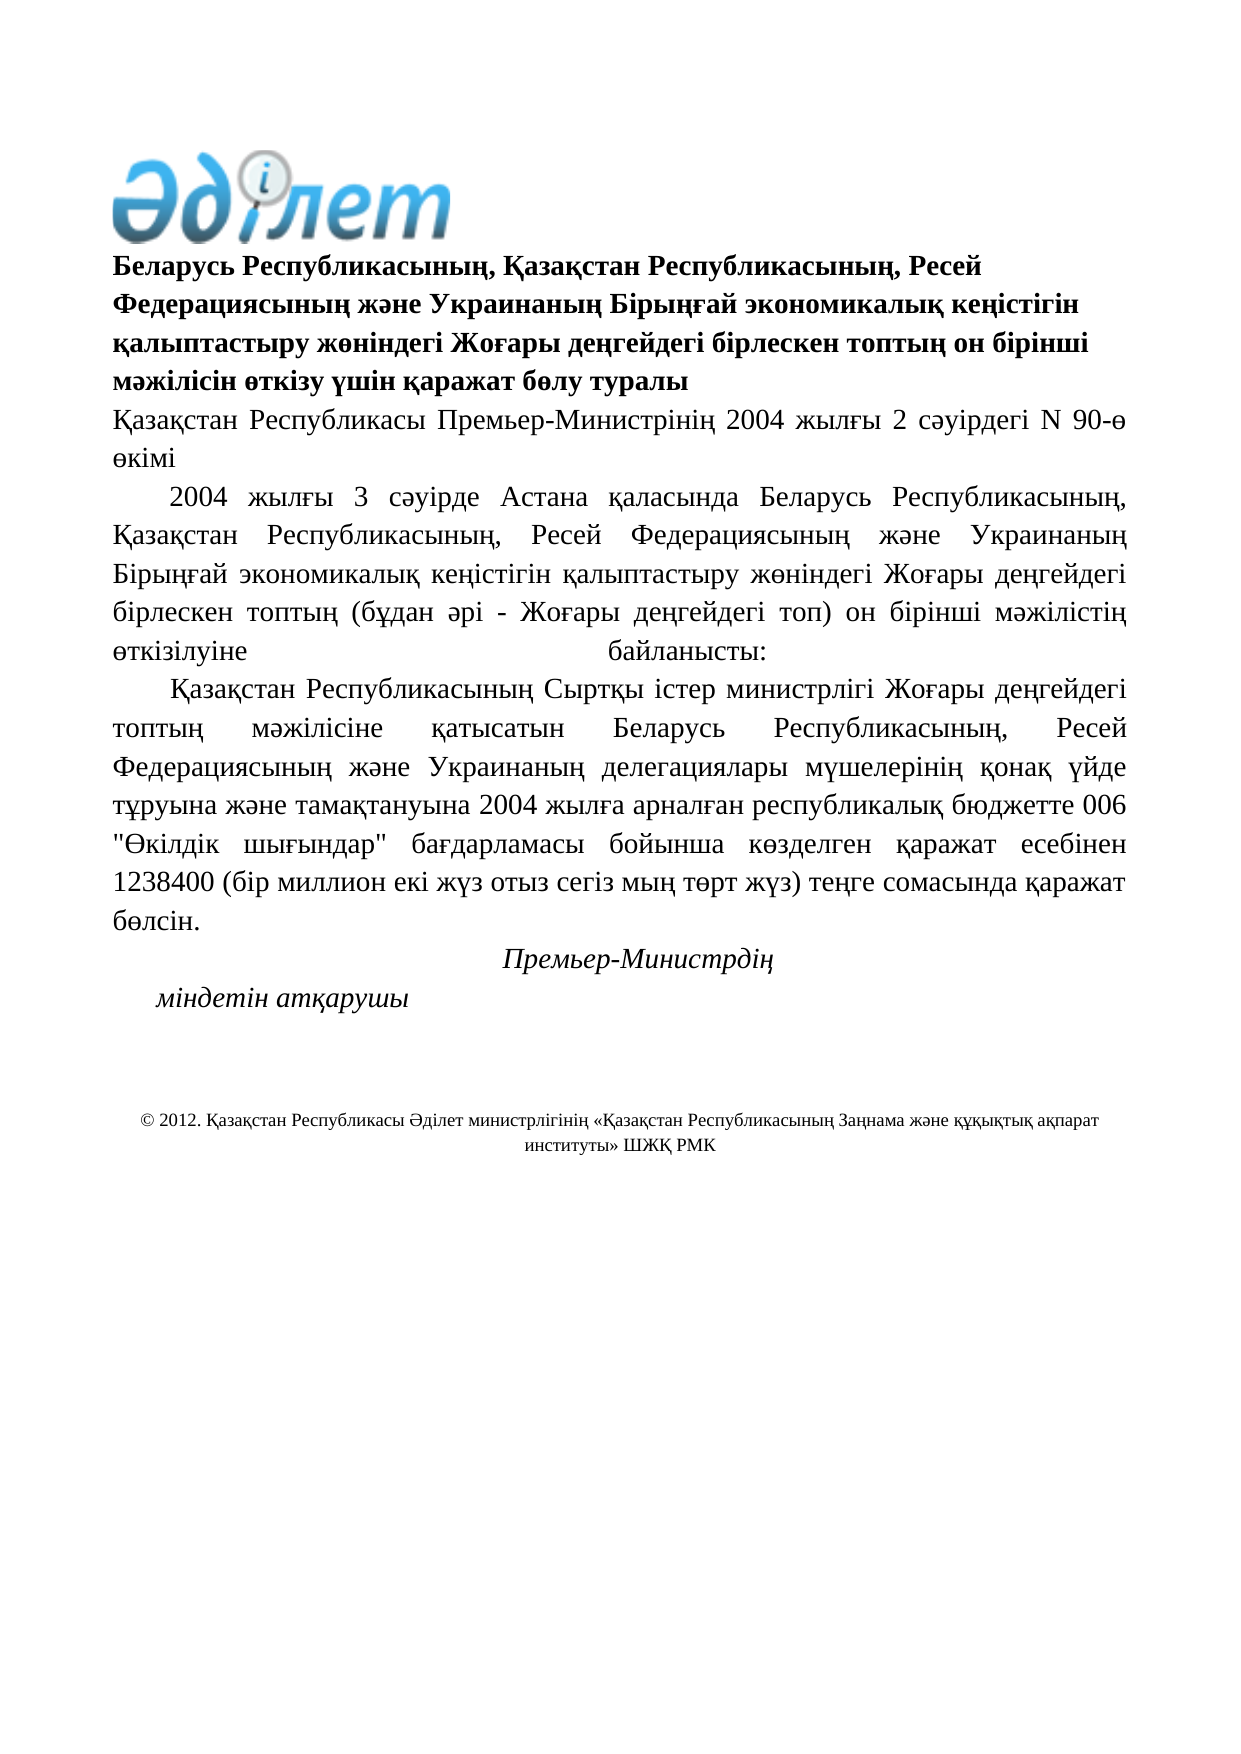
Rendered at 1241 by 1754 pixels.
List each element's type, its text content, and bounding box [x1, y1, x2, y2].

text © 2012. Қазақстан Республикасы Әділет министрлігінің «Қазақстан Республикасының Заңнама және құқықтық ақпарат институты» ШЖҚ РМК [112, 1109, 1128, 1155]
text Қазақстан Республикасы Премьер-Министрінің 2004 жылғы 2 сәуірдегі N 90-ө өкімі [112, 402, 1128, 474]
picture [112, 150, 451, 244]
text Премьер-Министрдің міндетін атқарушы [112, 941, 1128, 1013]
text 2004 жылғы 3 сәуірде Астана қаласында Беларусь Республикасының, Қазақстан Республикасының, Ресей Федерациясының және Украинаның Бірыңғай экономикалық кеңістігін қалыптастыру жөніндегі Жоғары деңгейдегі бірлескен топтың (бұдан әрі - Жоғары деңгейдегі топ) он бірінші мәжілістің өткізілуіне байланысты: Қазақстан Республикасының Сыртқы істер министрлігі Жоғары деңгейдегі топтың мәжілісіне қатысатын Беларусь Республикасының, Ресей Федерациясының және Украинаның делегациялары мүшелерінің қонақ үйде тұруына және тамақтануына 2004 жылға арналған республикалық бюджетте 006 "Өкілдік шығындар" бағдарламасы бойынша көзделген қаражат есебінен 1238400 (бір миллион екі жүз отыз сегіз мың төрт жүз) теңге сомасында қаражат бөлсін. [112, 479, 1128, 936]
text Беларусь Республикасының, Қазақстан Республикасының, Ресей Федерациясының және Украинаның Бірыңғай экономикалық кеңістігін қалыптастыру жөніндегі Жоғары деңгейдегі бірлескен топтың он бірінші мәжілісін өткізу үшін қаражат бөлу туралы [112, 248, 1128, 397]
